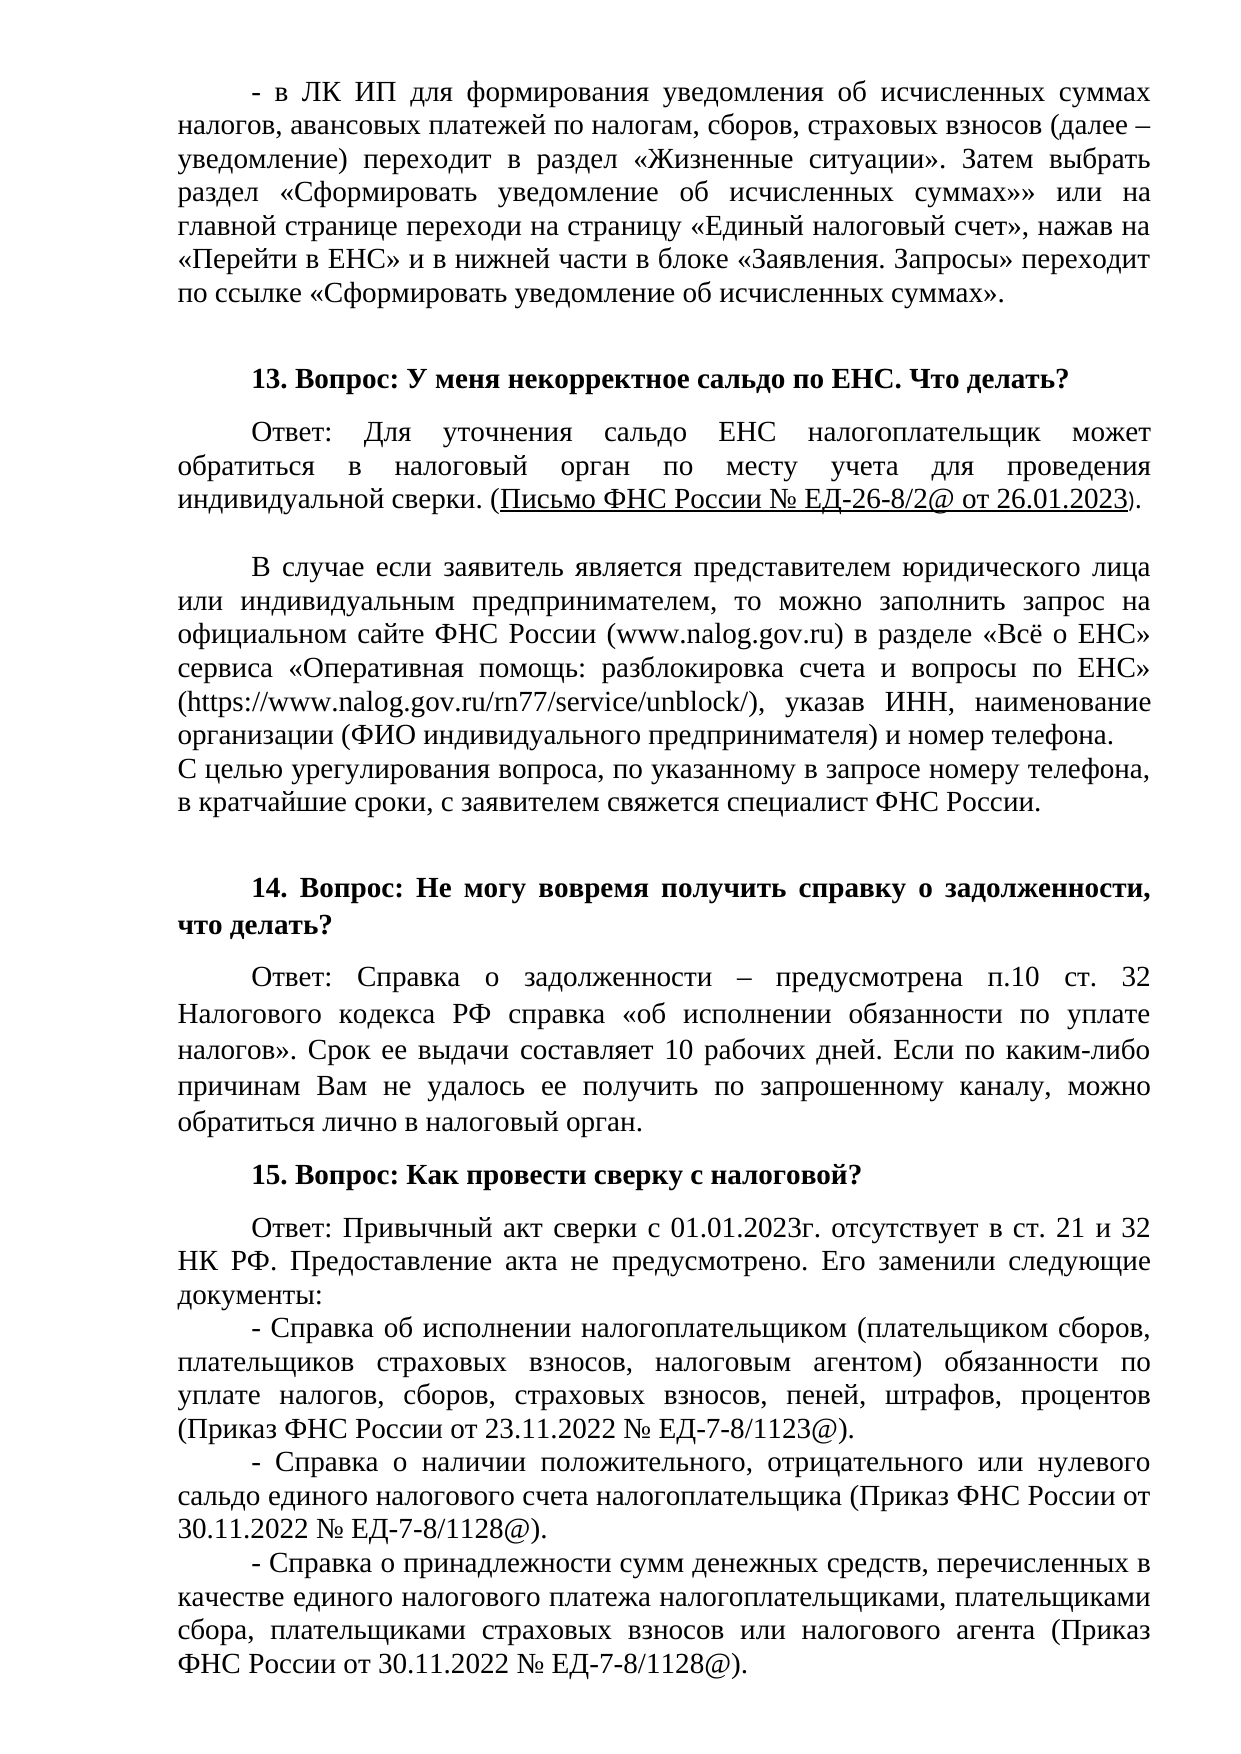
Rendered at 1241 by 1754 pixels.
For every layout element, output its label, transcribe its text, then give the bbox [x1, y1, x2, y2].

text В случае если заявитель является представителем юридического лица или индивидуальным предпринимателем, то можно заполнить запрос на официальном сайте ФНС России (www.nalog.gov.ru) в разделе «Всё о ЕНС» сервиса «Оперативная помощь: разблокировка счета и вопросы по ЕНС» (https://www.nalog.gov.ru/rn77/service/unblock/), указав ИНН, наименование организации (ФИО индивидуального предпринимателя) и номер телефона. [177, 549, 1152, 751]
text С целью урегулирования вопроса, по указанному в запросе номеру телефона, в кратчайшие сроки, с заявителем свяжется специалист ФНС России. [177, 751, 1152, 818]
text - Справка о наличии положительного, отрицательного или нулевого сальдо единого налогового счета налогоплательщика (Приказ ФНС России от 30.11.2022 № ЕД-7-8/1128@). [177, 1444, 1152, 1545]
text Ответ: Привычный акт сверки с 01.01.2023г. отсутствует в ст. 21 и 32 НК РФ. Предоставление акта не предусмотрено. Его заменили следующие документы: [177, 1210, 1152, 1310]
text - в ЛК ИП для формирования уведомления об исчисленных суммах налогов, авансовых платежей по налогам, сборов, страховых взносов (далее – уведомление) переходит в раздел «Жизненные ситуации». Затем выбрать раздел «Сформировать уведомление об исчисленных суммах»» или на главной странице переходи на страницу «Единый налоговый счет», нажав на «Перейти в ЕНС» и в нижней части в блоке «Заявления. Запросы» переходит по ссылке «Сформировать уведомление об исчисленных суммах». [177, 74, 1152, 309]
text - Справка об исполнении налогоплательщиком (плательщиком сборов, плательщиков страховых взносов, налоговым агентом) обязанности по уплате налогов, сборов, страховых взносов, пеней, штрафов, процентов (Приказ ФНС России от 23.11.2022 № ЕД-7-8/1123@). [177, 1310, 1152, 1444]
text 13. Вопрос: У меня некорректное сальдо по ЕНС. Что делать? [177, 361, 1152, 395]
text Ответ: Справка о задолженности – предусмотрена п.10 ст. 32 Налогового кодекса РФ справка «об исполнении обязанности по уплате налогов». Срок ее выдачи составляет 10 рабочих дней. Если по каким-либо причинам Вам не удалось ее получить по запрошенному каналу, можно обратиться лично в налоговый орган. [177, 959, 1152, 1138]
text Ответ: Для уточнения сальдо ЕНС налогоплательщик может обратиться в налоговый орган по месту учета для проведения индивидуальной сверки. (Письмо ФНС России № ЕД-26-8/2@ от 26.01.2023). [177, 414, 1152, 516]
text 14. Вопрос: Не могу вовремя получить справку о задолженности, что делать? [177, 871, 1152, 940]
text - Справка о принадлежности сумм денежных средств, перечисленных в качестве единого налогового платежа налогоплательщиками, плательщиками сбора, плательщиками страховых взносов или налогового агента (Приказ ФНС России от 30.11.2022 № ЕД-7-8/1128@). [177, 1545, 1152, 1679]
text 15. Вопрос: Как провести сверку с налоговой? [177, 1157, 1152, 1191]
